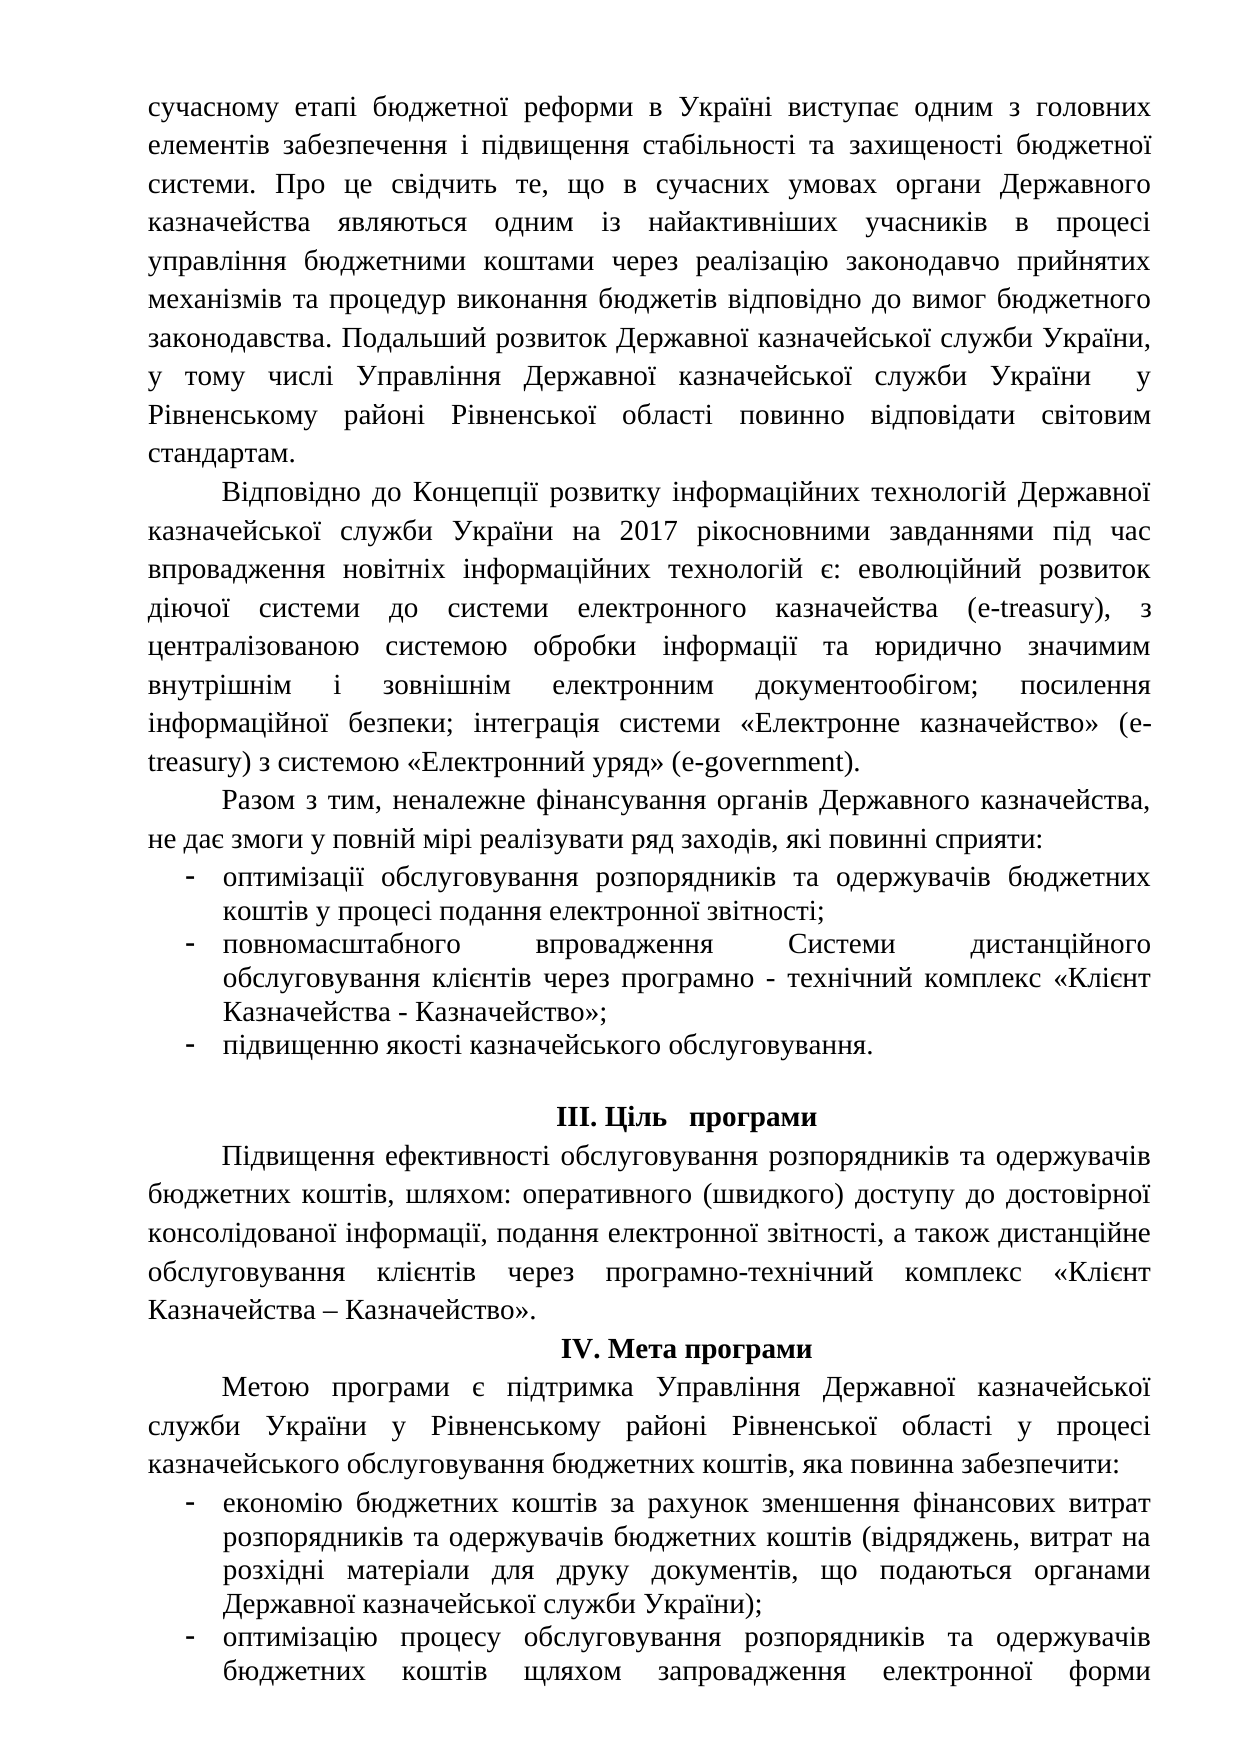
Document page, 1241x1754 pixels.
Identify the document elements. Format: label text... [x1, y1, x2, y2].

text IV. Мета програми [148, 1331, 1152, 1364]
text Відповідно до Концепції розвитку інформаційних технологій Державної казначейської служби України на 2017 рікосновними завданнями під час впровадження новітніх інформаційних технологій є: еволюційний розвиток діючої системи до системи електронного казначейства (e-treasury), з централізованою системою обробки інформації та юридично значимим внутрішнім і зовнішнім електронним документообігом; посилення інформаційної безпеки; інтеграція системи «Електронне казначейство» (e-treasury) з системою «Електронний уряд» (e-government). [148, 474, 1152, 777]
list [185, 1619, 1152, 1686]
list повномасштабного впровадження Системи дистанційного обслуговування клієнтів через програмно - технічний комплекс «Клієнт Казначейства - Казначейство»; [185, 927, 1152, 1027]
text IIІ. Ціль програми [148, 1099, 1152, 1133]
list оптимізації обслуговування розпорядників та одержувачів бюджетних коштів у процесі подання електронної звітності; [185, 859, 1152, 927]
list підвищенню якості казначейського обслуговування. [185, 1027, 1152, 1061]
text Підвищення ефективності обслуговування розпорядників та одержувачів бюджетних коштів, шляхом: оперативного (швидкого) доступу до достовірної консолідованої інформації, подання електронної звітності, а також дистанційне обслуговування клієнтів через програмно-технічний комплекс «Клієнт Казначейства – Казначейство». [148, 1138, 1152, 1326]
text Разом з тим, неналежне фінансування органів Державного казначейства, не дає змоги у повній мірі реалізувати ряд заходів, які повинні сприяти: [148, 782, 1152, 854]
text Метою програми є підтримка Управління Державної казначейської служби України у Рівненському районі Рівненської області у процесі казначейського обслуговування бюджетних коштів, яка повинна забезпечити: [148, 1369, 1152, 1480]
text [148, 89, 1152, 469]
list економію бюджетних коштів за рахунок зменшення фінансових витрат розпорядників та одержувачів бюджетних коштів (відряджень, витрат на розхідні матеріали для друку документів, що подаються органами Державної казначейської служби України); [185, 1485, 1152, 1619]
